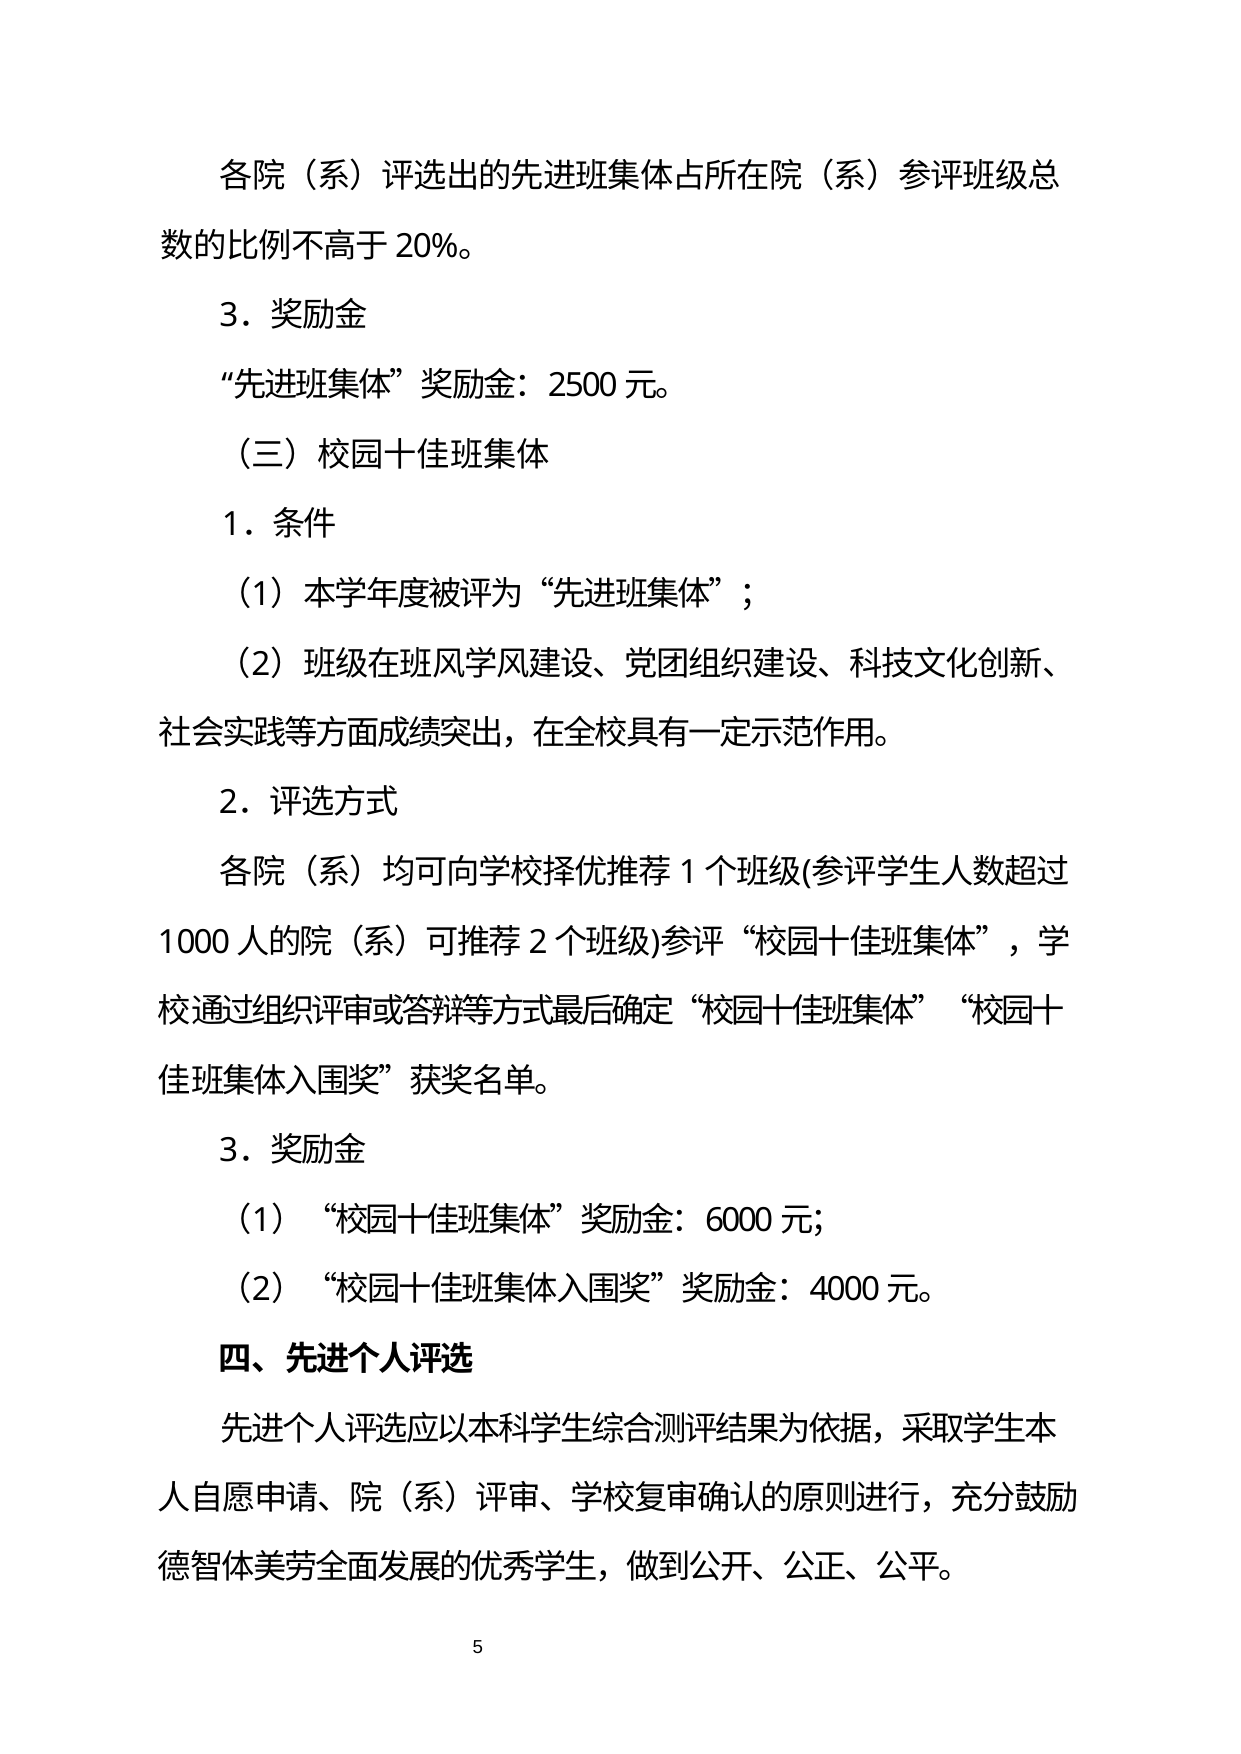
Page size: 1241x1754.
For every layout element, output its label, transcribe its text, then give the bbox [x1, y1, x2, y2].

text “先进班集体”奖励金：2500元。 [221, 358, 1088, 406]
text 2．评选方式 [218, 775, 1088, 824]
text （1）本学年度被评为“先进班集体”； [218, 567, 1088, 615]
text （2）“校园十佳班集体入围奖”奖励金：4000元。 [218, 1262, 1088, 1311]
text 3．奖励金 [219, 288, 1088, 337]
text 先进个人评选应以本科学生综合测评结果为依据，采取学生本人自愿申请、院（系）评审、学校复审确认的原则进行，充分鼓励 德智体美劳全面发展的优秀学生，做到公开、公正、公平。 [157, 1401, 1088, 1588]
text （2）班级在班风学风建设、党团组织建设、科技文化创新、社会实践等方面成绩突出，在全校具有一定示范作用。 [158, 636, 1066, 754]
text 各院（系）均可向学校择优推荐1个班级(参评学生人数超过1000人的院（系）可推荐2个班级)参评“校园十佳班集体”，学校通过组织评审或答辩等方式最后确定“校园十佳班集体”“校园十佳班集体入围奖”获奖名单。 [157, 845, 1073, 1102]
text （三）校园十佳班集体 [218, 427, 1088, 476]
text （1）“校园十佳班集体”奖励金：6000元； [218, 1192, 1088, 1241]
text 四、先进个人评选 [218, 1332, 1088, 1380]
text 各院（系）评选出的先进班集体占所在院（系）参评班级总数的比例不高于20%。 [160, 149, 1072, 267]
text 3．奖励金 [157, 1123, 1073, 1171]
text 1．条件 [222, 497, 1088, 545]
